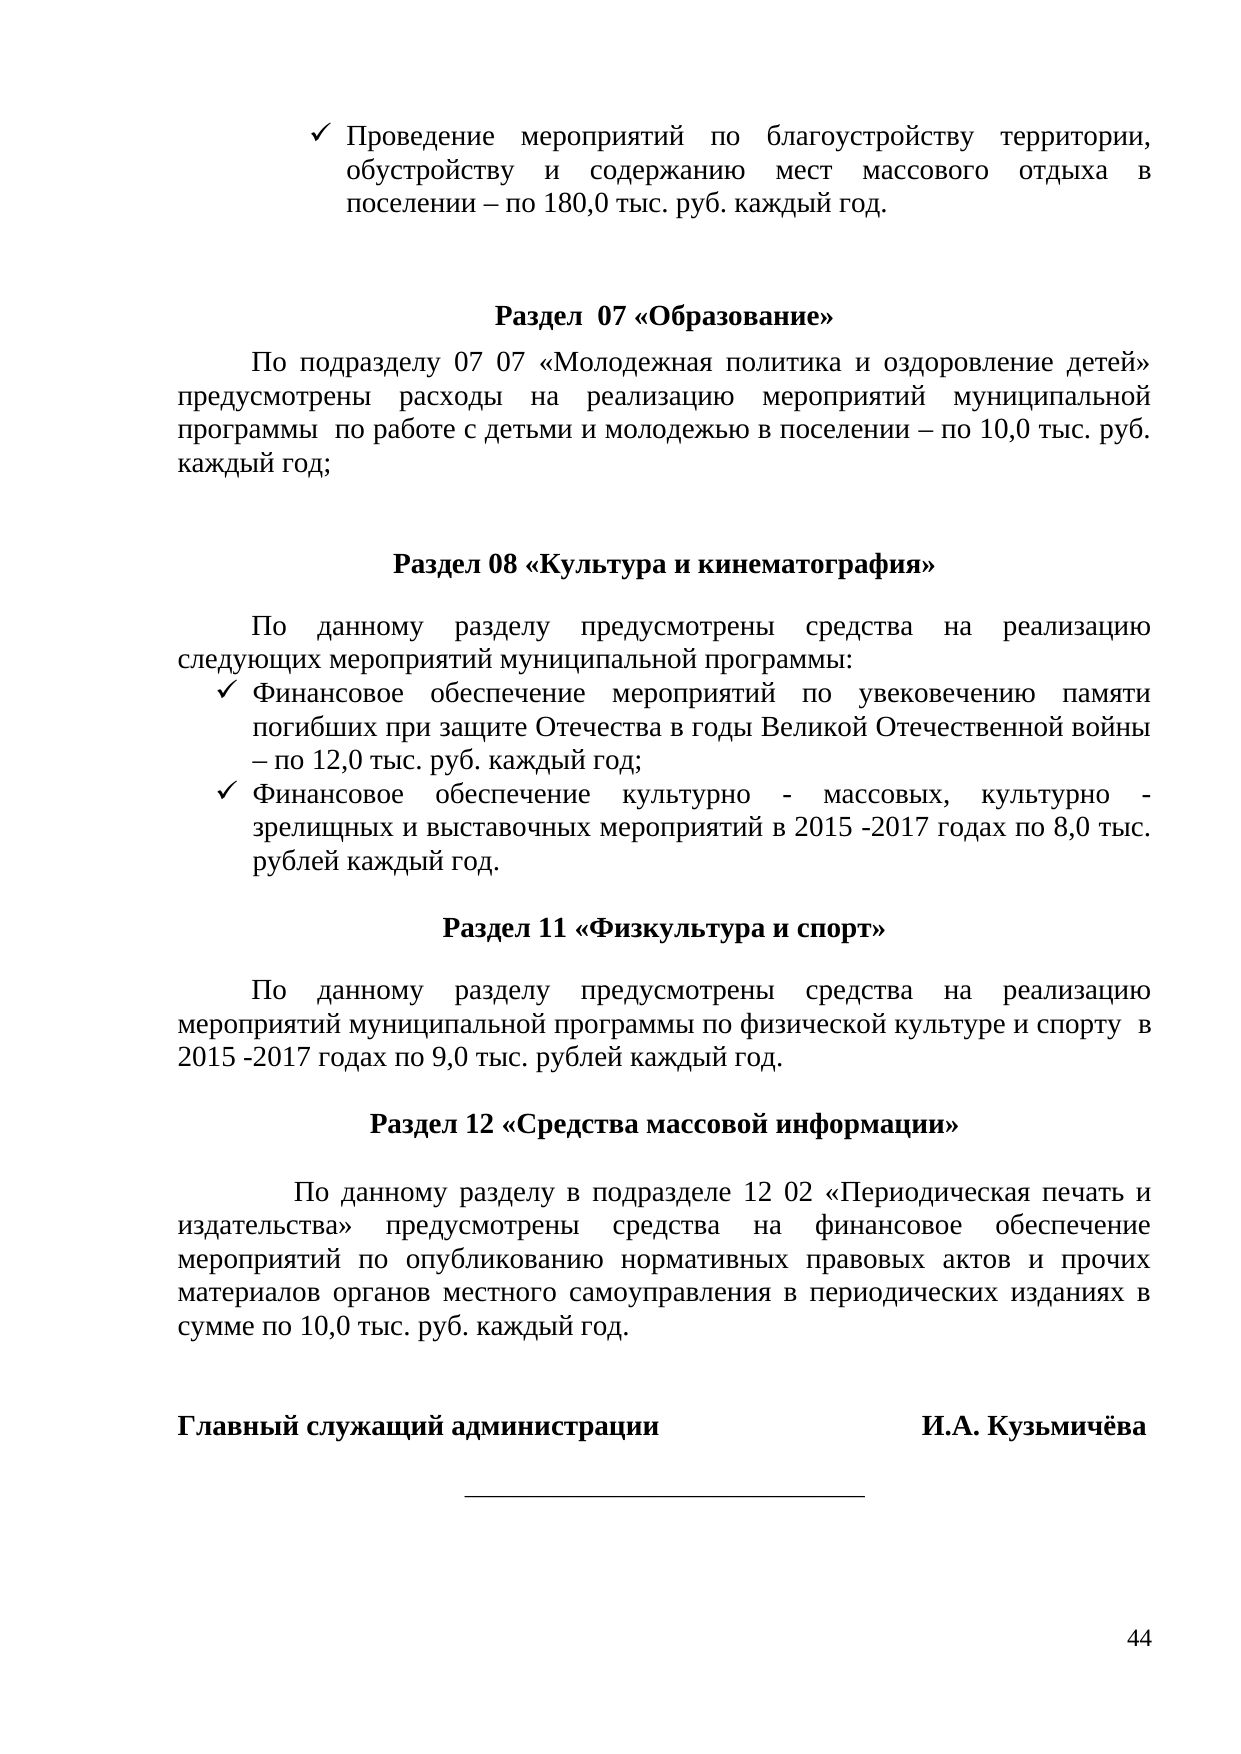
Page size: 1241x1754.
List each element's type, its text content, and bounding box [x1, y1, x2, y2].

text По данному разделу в подразделе 12 02 «Периодическая печать и издательства» предусмотрены средства на финансовое обеспечение мероприятий по опубликованию нормативных правовых актов и прочих материалов органов местного самоуправления в периодических изданиях в сумме по 10,0 тыс. руб. каждый год. [177, 1174, 1152, 1341]
text По данному разделу предусмотрены средства на реализацию следующих мероприятий муниципальной программы: [177, 608, 1152, 675]
list Финансовое обеспечение культурно - массовых, культурно - зрелищных и выставочных мероприятий в 2015 -2017 годах по 8,0 тыс. рублей каждый год. [215, 776, 1152, 877]
text Раздел 12 «Средства массовой информации» [177, 1107, 1152, 1140]
text По данному разделу предусмотрены средства на реализацию мероприятий муниципальной программы по физической культуре и спорту в 2015 -2017 годах по 9,0 тыс. рублей каждый год. [177, 972, 1152, 1073]
text Главный служащий администрации И.А. Кузьмичёва [177, 1408, 1152, 1442]
list Финансовое обеспечение мероприятий по увековечению памяти погибших при защите Отечества в годы Великой Отечественной войны – по 12,0 тыс. руб. каждый год; [215, 675, 1152, 776]
text Раздел 11 «Физкультура и спорт» [177, 910, 1152, 944]
text ________________________________ [177, 1471, 1152, 1499]
text По подразделу 07 07 «Молодежная политика и оздоровление детей» предусмотрены расходы на реализацию мероприятий муниципальной программы по работе с детьми и молодежью в поселении – по 10,0 тыс. руб. каждый год; [177, 344, 1152, 479]
text Раздел 07 «Образование» [177, 298, 1152, 332]
text Раздел 08 «Культура и кинематография» [177, 546, 1152, 579]
list Проведение мероприятий по благоустройству территории, обустройству и содержанию мест массового отдыха в поселении – по 180,0 тыс. руб. каждый год. [308, 118, 1152, 219]
